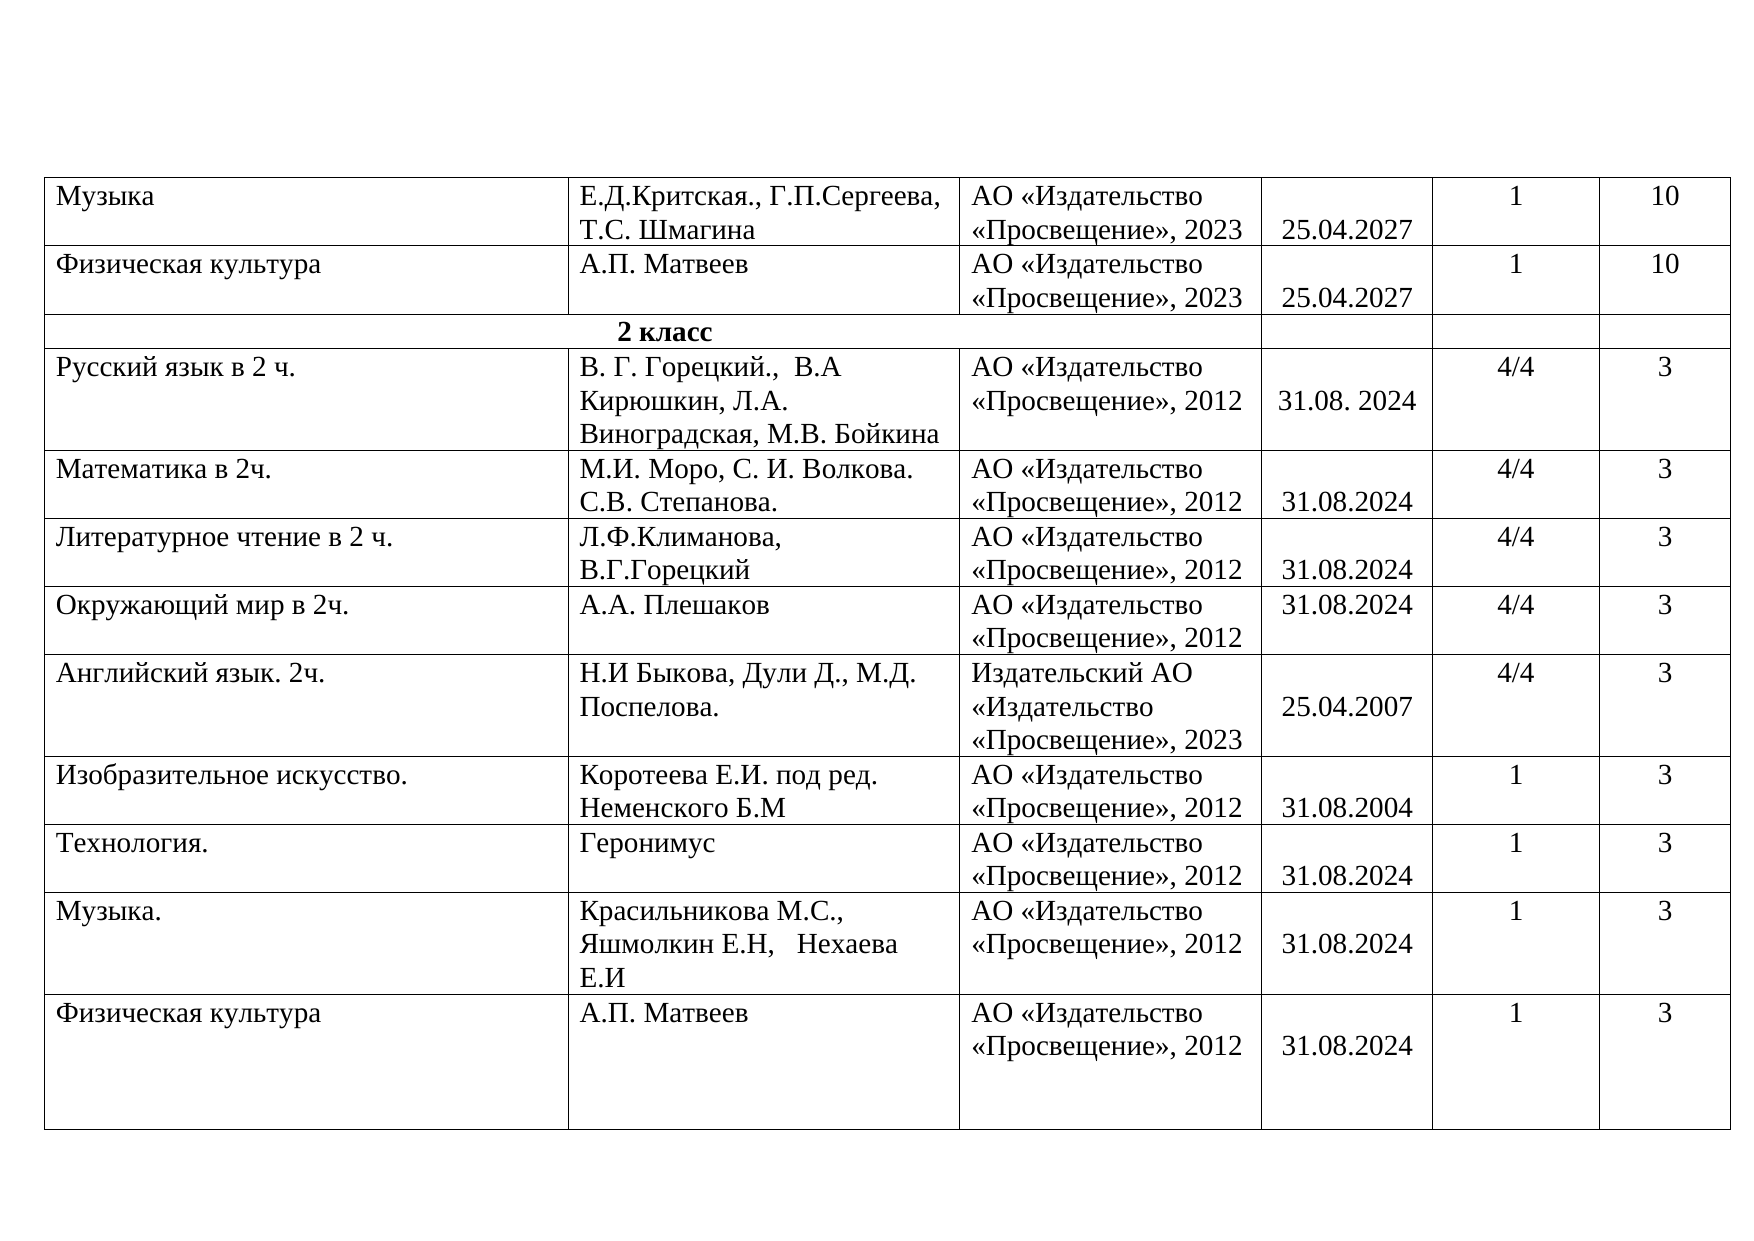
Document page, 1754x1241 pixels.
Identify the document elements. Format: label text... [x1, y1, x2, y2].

table_cell 3 [1600, 451, 1730, 518]
table_cell 1 [1433, 995, 1599, 1129]
table_cell 4/4 [1433, 587, 1599, 654]
table_cell 1 [1433, 893, 1599, 994]
table_cell АО «Издательство «Просвещение», 2012 [960, 893, 1261, 994]
table_cell 2 класс [45, 315, 1261, 348]
table_cell Изобразительное искусство. [45, 757, 568, 824]
table_cell Технология. [45, 825, 568, 892]
table_cell АО «Издательство «Просвещение», 2023 [960, 246, 1261, 313]
table_cell 4/4 [1433, 451, 1599, 518]
table_cell 1 [1433, 757, 1599, 824]
table_cell Музыка. [45, 893, 568, 994]
table_cell Литературное чтение в 2 ч. [45, 519, 568, 586]
table_cell 3 [1600, 893, 1730, 994]
table_cell 31.08.2024 [1262, 825, 1432, 892]
table_cell 31.08.2004 [1262, 757, 1432, 824]
table_cell Издательский АО «Издательство «Просвещение», 2023 [960, 655, 1261, 756]
table_cell Н.И Быкова, Дули Д., М.Д. Поспелова. [569, 655, 959, 756]
table_cell Геронимус [569, 825, 959, 892]
table_cell Коротеева Е.И. под ред. Неменского Б.М [569, 757, 959, 824]
table_cell 1 [1433, 825, 1599, 892]
table_cell АО «Издательство «Просвещение», 2012 [960, 995, 1261, 1129]
table_cell 4/4 [1433, 655, 1599, 756]
table_cell 10 [1600, 178, 1730, 245]
table_cell 31.08.2024 [1262, 893, 1432, 994]
table_cell АО «Издательство «Просвещение», 2012 [960, 587, 1261, 654]
table_cell Физическая культура [45, 246, 568, 313]
table_cell Музыка [45, 178, 568, 245]
table_cell 3 [1600, 757, 1730, 824]
table_cell [1262, 315, 1432, 348]
table_cell 25.04.2027 [1262, 246, 1432, 313]
table_cell АО «Издательство «Просвещение», 2012 [960, 825, 1261, 892]
table_cell В. Г. Горецкий., В.А Кирюшкин, Л.А. Виноградская, М.В. Бойкина [569, 349, 959, 450]
table_cell 1 [1433, 246, 1599, 313]
table_cell Математика в 2ч. [45, 451, 568, 518]
table_cell 10 [1600, 246, 1730, 313]
table_cell АО «Издательство «Просвещение», 2012 [960, 349, 1261, 450]
table_cell 3 [1600, 349, 1730, 450]
table_cell А.П. Матвеев [569, 246, 959, 313]
table_cell АО «Издательство «Просвещение», 2012 [960, 757, 1261, 824]
table_cell 4/4 [1433, 519, 1599, 586]
table_cell [1600, 315, 1730, 348]
table_cell [1433, 315, 1599, 348]
table_cell 31.08.2024 [1262, 995, 1432, 1129]
table_cell Физическая культура [45, 995, 568, 1129]
table_cell 4/4 [1433, 349, 1599, 450]
table_cell 31.08.2024 [1262, 451, 1432, 518]
table_cell Л.Ф.Климанова, В.Г.Горецкий [569, 519, 959, 586]
table_cell 1 [1433, 178, 1599, 245]
table_cell 3 [1600, 825, 1730, 892]
table_cell А.А. Плешаков [569, 587, 959, 654]
table_cell Русский язык в 2 ч. [45, 349, 568, 450]
table_cell 31.08. 2024 [1262, 349, 1432, 450]
table_cell 3 [1600, 519, 1730, 586]
table_cell АО «Издательство «Просвещение», 2012 [960, 451, 1261, 518]
table_cell М.И. Моро, С. И. Волкова. С.В. Степанова. [569, 451, 959, 518]
table_cell Красильникова М.С., Яшмолкин Е.Н, Нехаева Е.И [569, 893, 959, 994]
table_cell 25.04.2027 [1262, 178, 1432, 245]
table_cell Английский язык. 2ч. [45, 655, 568, 756]
table_cell 3 [1600, 995, 1730, 1129]
table_cell Окружающий мир в 2ч. [45, 587, 568, 654]
table_cell 25.04.2007 [1262, 655, 1432, 756]
table_cell 31.08.2024 [1262, 587, 1432, 654]
table_cell 3 [1600, 587, 1730, 654]
table_cell Е.Д.Критская., Г.П.Сергеева, Т.С. Шмагина [569, 178, 959, 245]
table_cell 3 [1600, 655, 1730, 756]
table_cell АО «Издательство «Просвещение», 2012 [960, 519, 1261, 586]
table_cell 31.08.2024 [1262, 519, 1432, 586]
table_cell А.П. Матвеев [569, 995, 959, 1129]
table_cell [960, 178, 1261, 245]
